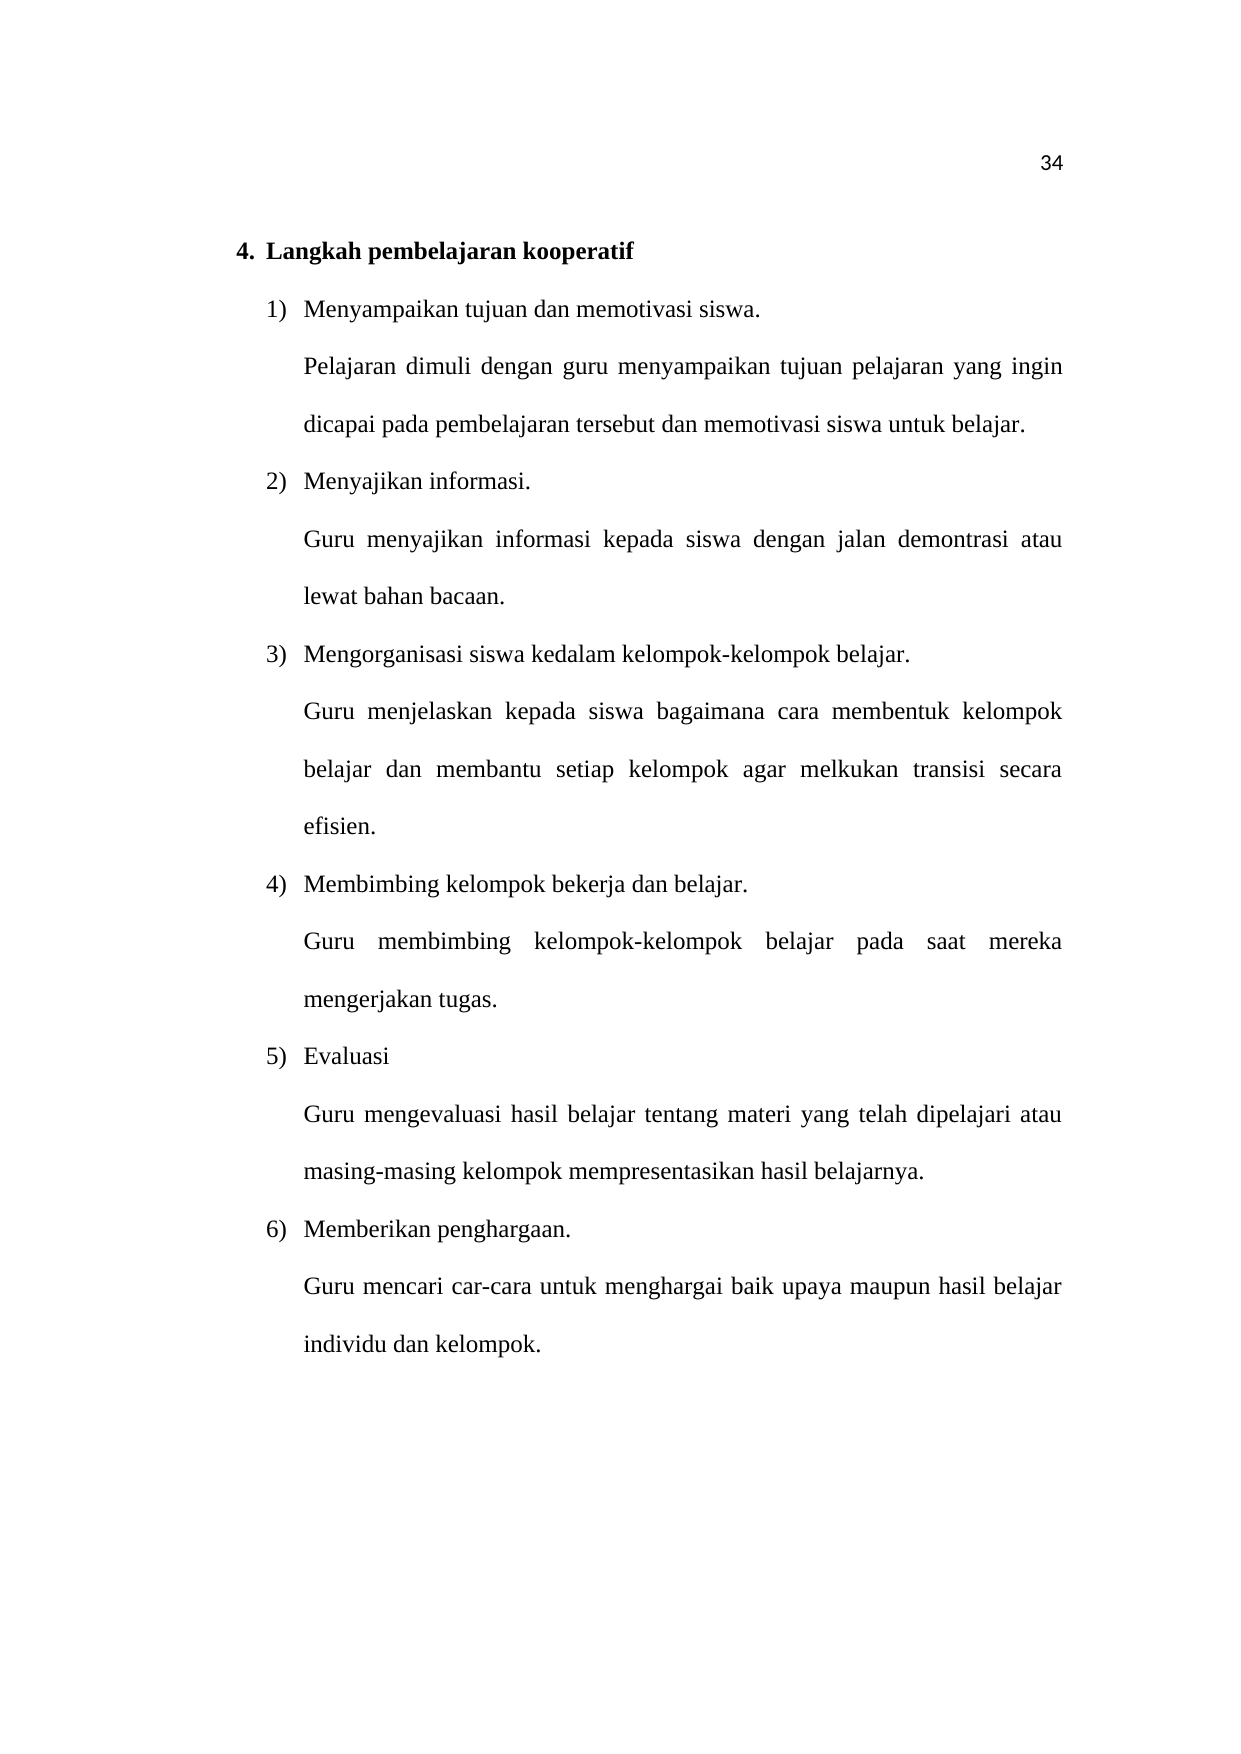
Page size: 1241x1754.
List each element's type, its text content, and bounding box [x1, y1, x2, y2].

list Pelajaran dimuli dengan guru menyampaikan tujuan pelajaran yang ingin dicapai pada pembelajaran tersebut dan memotivasi siswa untuk belajar. [303, 351, 1063, 437]
list Evaluasi [266, 1041, 1063, 1070]
list Mengorganisasi siswa kedalam kelompok-kelompok belajar. [266, 639, 1063, 667]
list Guru menjelaskan kepada siswa bagaimana cara membentuk kelompok belajar dan membantu setiap kelompok agar melkukan transisi secara efisien. [303, 696, 1063, 840]
list Guru mengevaluasi hasil belajar tentang materi yang telah dipelajari atau masing-masing kelompok mempresentasikan hasil belajarnya. [303, 1099, 1063, 1185]
list Menyajikan informasi. [266, 466, 1063, 495]
list Guru membimbing kelompok-kelompok belajar pada saat mereka mengerjakan tugas. [303, 926, 1063, 1012]
list Guru menyajikan informasi kepada siswa dengan jalan demontrasi atau lewat bahan bacaan. [303, 524, 1063, 610]
list Langkah pembelajaran kooperatif [236, 236, 1063, 265]
list Menyampaikan tujuan dan memotivasi siswa. [266, 294, 1063, 322]
list Guru mencari car-cara untuk menghargai baik upaya maupun hasil belajar individu dan kelompok. [303, 1271, 1063, 1357]
list Memberikan penghargaan. [266, 1214, 1063, 1242]
list Membimbing kelompok bekerja dan belajar. [266, 869, 1063, 897]
